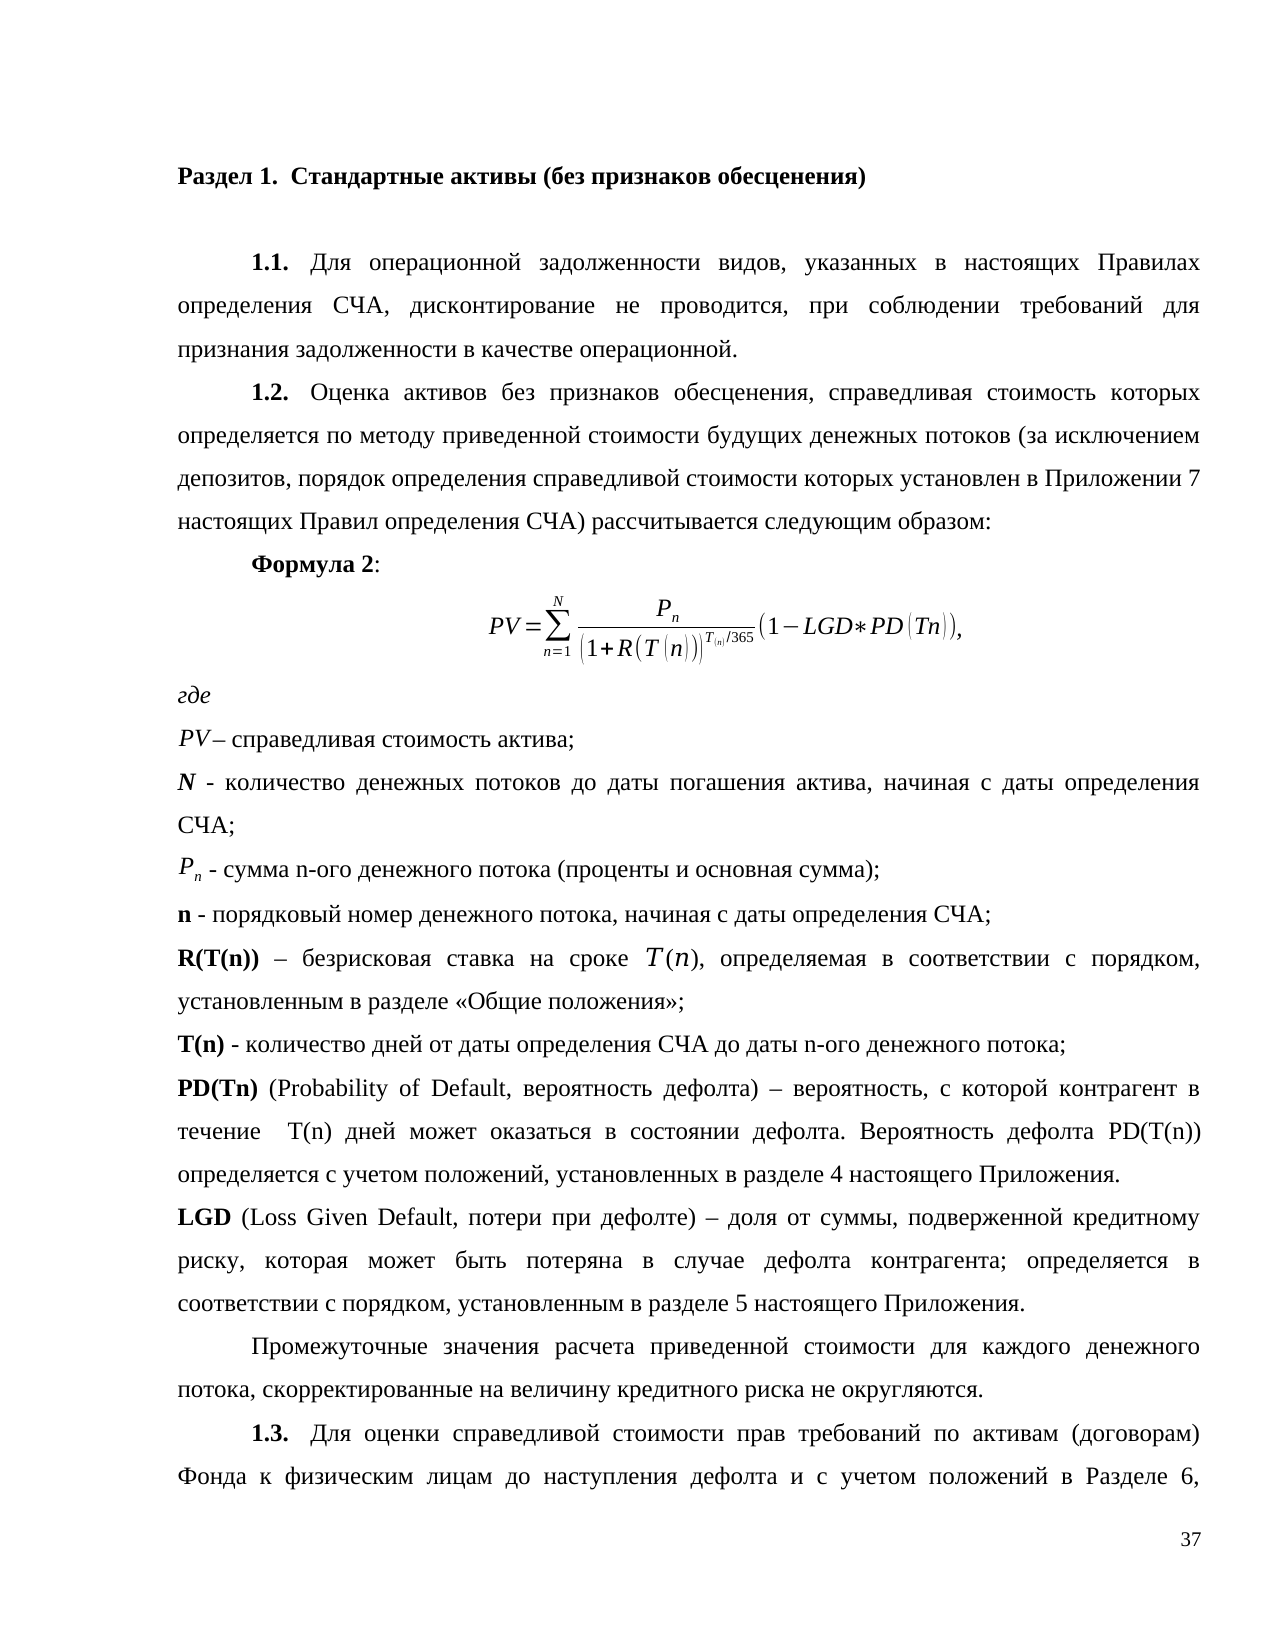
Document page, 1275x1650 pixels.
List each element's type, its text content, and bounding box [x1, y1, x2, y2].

text - сумма n-ого денежного потока (проценты и основная сумма); [177, 853, 1201, 884]
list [177, 1418, 1201, 1489]
list Оценка активов без признаков обесценения, справедливая стоимость которых определяется по методу приведенной стоимости будущих денежных потоков (за исключением депозитов, порядок определения справедливой стоимости которых установлен в Приложении 7 настоящих Правил определения СЧА) рассчитывается следующим образом: [177, 377, 1201, 535]
list Формула 2: [177, 549, 1201, 578]
list где [177, 681, 1201, 709]
text n - порядковый номер денежного потока, начиная с даты определения СЧА; [177, 899, 1201, 927]
text , [177, 592, 1201, 666]
text – справедливая стоимость актива; [177, 724, 1201, 752]
text Промежуточные значения расчета приведенной стоимости для каждого денежного потока, скорректированные на величину кредитного риска не округляются. [177, 1331, 1201, 1403]
list Раздел 1. Стандартные активы (без признаков обесценения) [177, 161, 1201, 190]
text N - количество денежных потоков до даты погашения актива, начиная с даты определения СЧА; [177, 767, 1201, 839]
list Для операционной задолженности видов, указанных в настоящих Правилах определения СЧА, дисконтирование не проводится, при соблюдении требований для признания задолженности в качестве операционной. [177, 247, 1201, 362]
text PD(Tn) (Probability of Default, вероятность дефолта) – вероятность, с которой контрагент в течение T(n) дней может оказаться в состоянии дефолта. Вероятность дефолта PD(T(n)) определяется с учетом положений, установленных в разделе 4 настоящего Приложения. [177, 1073, 1201, 1188]
text LGD (Loss Given Default, потери при дефолте) – доля от суммы, подверженной кредитному риску, которая может быть потеряна в случае дефолта контрагента; определяется в соответствии с порядком, установленным в разделе 5 настоящего Приложения. [177, 1202, 1201, 1317]
text R(T(n)) – безрисковая ставка на сроке 𝑇(𝑛), определяемая в соответствии с порядком, установленным в разделе «Общие положения»; [177, 942, 1201, 1015]
text T(n) - количество дней от даты определения СЧА до даты n-ого денежного потока; [177, 1029, 1201, 1058]
